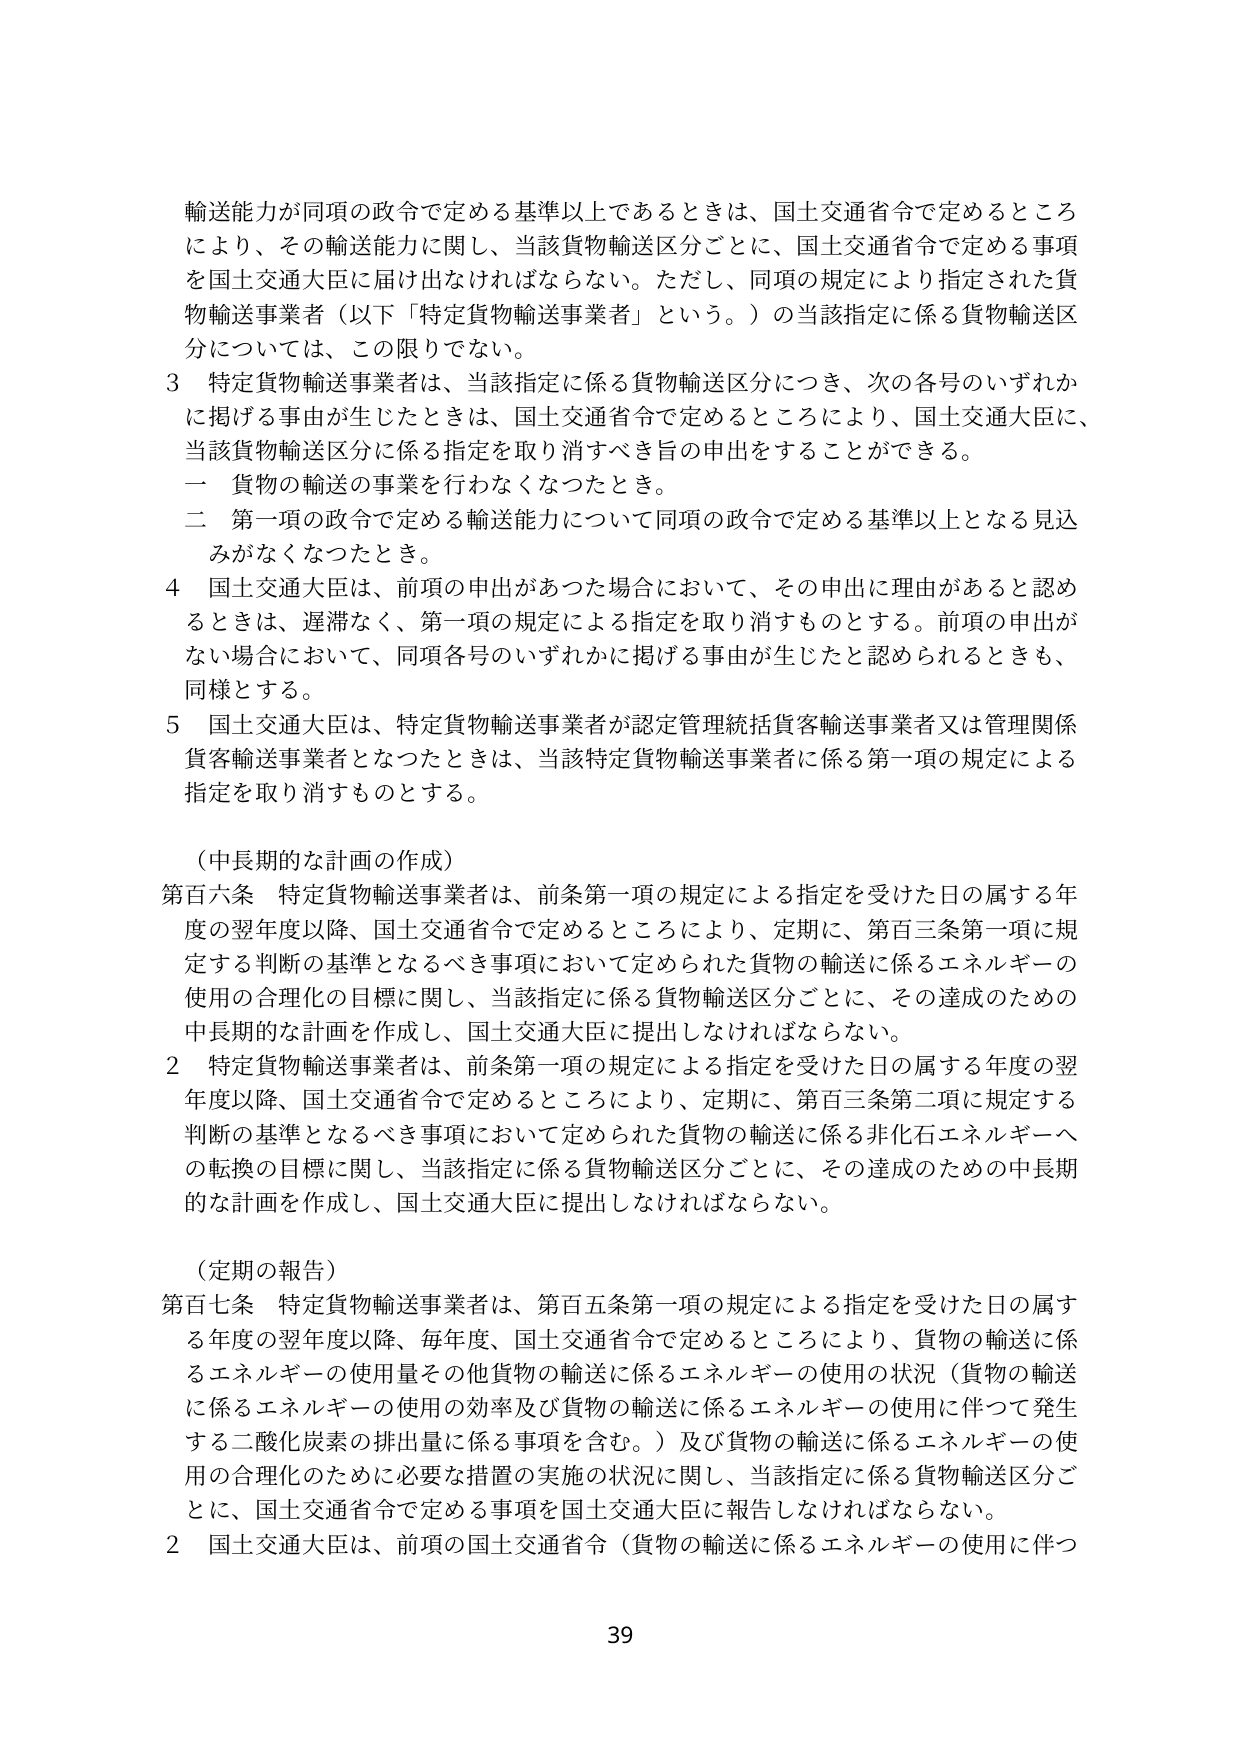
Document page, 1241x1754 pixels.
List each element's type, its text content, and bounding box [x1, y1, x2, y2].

text （中長期的な計画の作成） [184, 843, 1079, 877]
text ４ 国土交通大臣は、前項の申出があつた場合において、その申出に理由があると認めるときは、遅滞なく、第一項の規定による指定を取り消すものとする。前項の申出がない場合において、同項各号のいずれかに掲げる事由が生じたと認められるときも、同様とする。 [161, 569, 1079, 706]
text 二 第一項の政令で定める輸送能力について同項の政令で定める基準以上となる見込みがなくなつたとき。 [184, 501, 1079, 569]
text ３ 特定貨物輸送事業者は、当該指定に係る貨物輸送区分につき、次の各号のいずれかに掲げる事由が生じたときは、国土交通省令で定めるところにより、国土交通大臣に、当該貨物輸送区分に係る指定を取り消すべき旨の申出をすることができる。 [161, 364, 1079, 467]
text ５ 国土交通大臣は、特定貨物輸送事業者が認定管理統括貨客輸送事業者又は管理関係貨客輸送事業者となつたときは、当該特定貨物輸送事業者に係る第一項の規定による指定を取り消すものとする。 [161, 706, 1079, 809]
text 第百七条 特定貨物輸送事業者は、第百五条第一項の規定による指定を受けた日の属する年度の翌年度以降、毎年度、国土交通省令で定めるところにより、貨物の輸送に係るエネルギーの使用量その他貨物の輸送に係るエネルギーの使用の状況（貨物の輸送に係るエネルギーの使用の効率及び貨物の輸送に係るエネルギーの使用に伴つて発生する二酸化炭素の排出量に係る事項を含む。）及び貨物の輸送に係るエネルギーの使用の合理化のために必要な措置の実施の状況に関し、当該指定に係る貨物輸送区分ごとに、国土交通省令で定める事項を国土交通大臣に報告しなければならない。 [161, 1287, 1079, 1526]
text 一 貨物の輸送の事業を行わなくなつたとき。 [184, 467, 1079, 501]
text （定期の報告） [184, 1253, 1079, 1287]
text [161, 1526, 1079, 1560]
text 第百六条 特定貨物輸送事業者は、前条第一項の規定による指定を受けた日の属する年度の翌年度以降、国土交通省令で定めるところにより、定期に、第百三条第一項に規定する判断の基準となるべき事項において定められた貨物の輸送に係るエネルギーの使用の合理化の目標に関し、当該指定に係る貨物輸送区分ごとに、その達成のための中長期的な計画を作成し、国土交通大臣に提出しなければならない。 [161, 877, 1079, 1048]
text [161, 194, 1079, 364]
text ２ 特定貨物輸送事業者は、前条第一項の規定による指定を受けた日の属する年度の翌年度以降、国土交通省令で定めるところにより、定期に、第百三条第二項に規定する判断の基準となるべき事項において定められた貨物の輸送に係る非化石エネルギーへの転換の目標に関し、当該指定に係る貨物輸送区分ごとに、その達成のための中長期的な計画を作成し、国土交通大臣に提出しなければならない。 [161, 1048, 1079, 1219]
